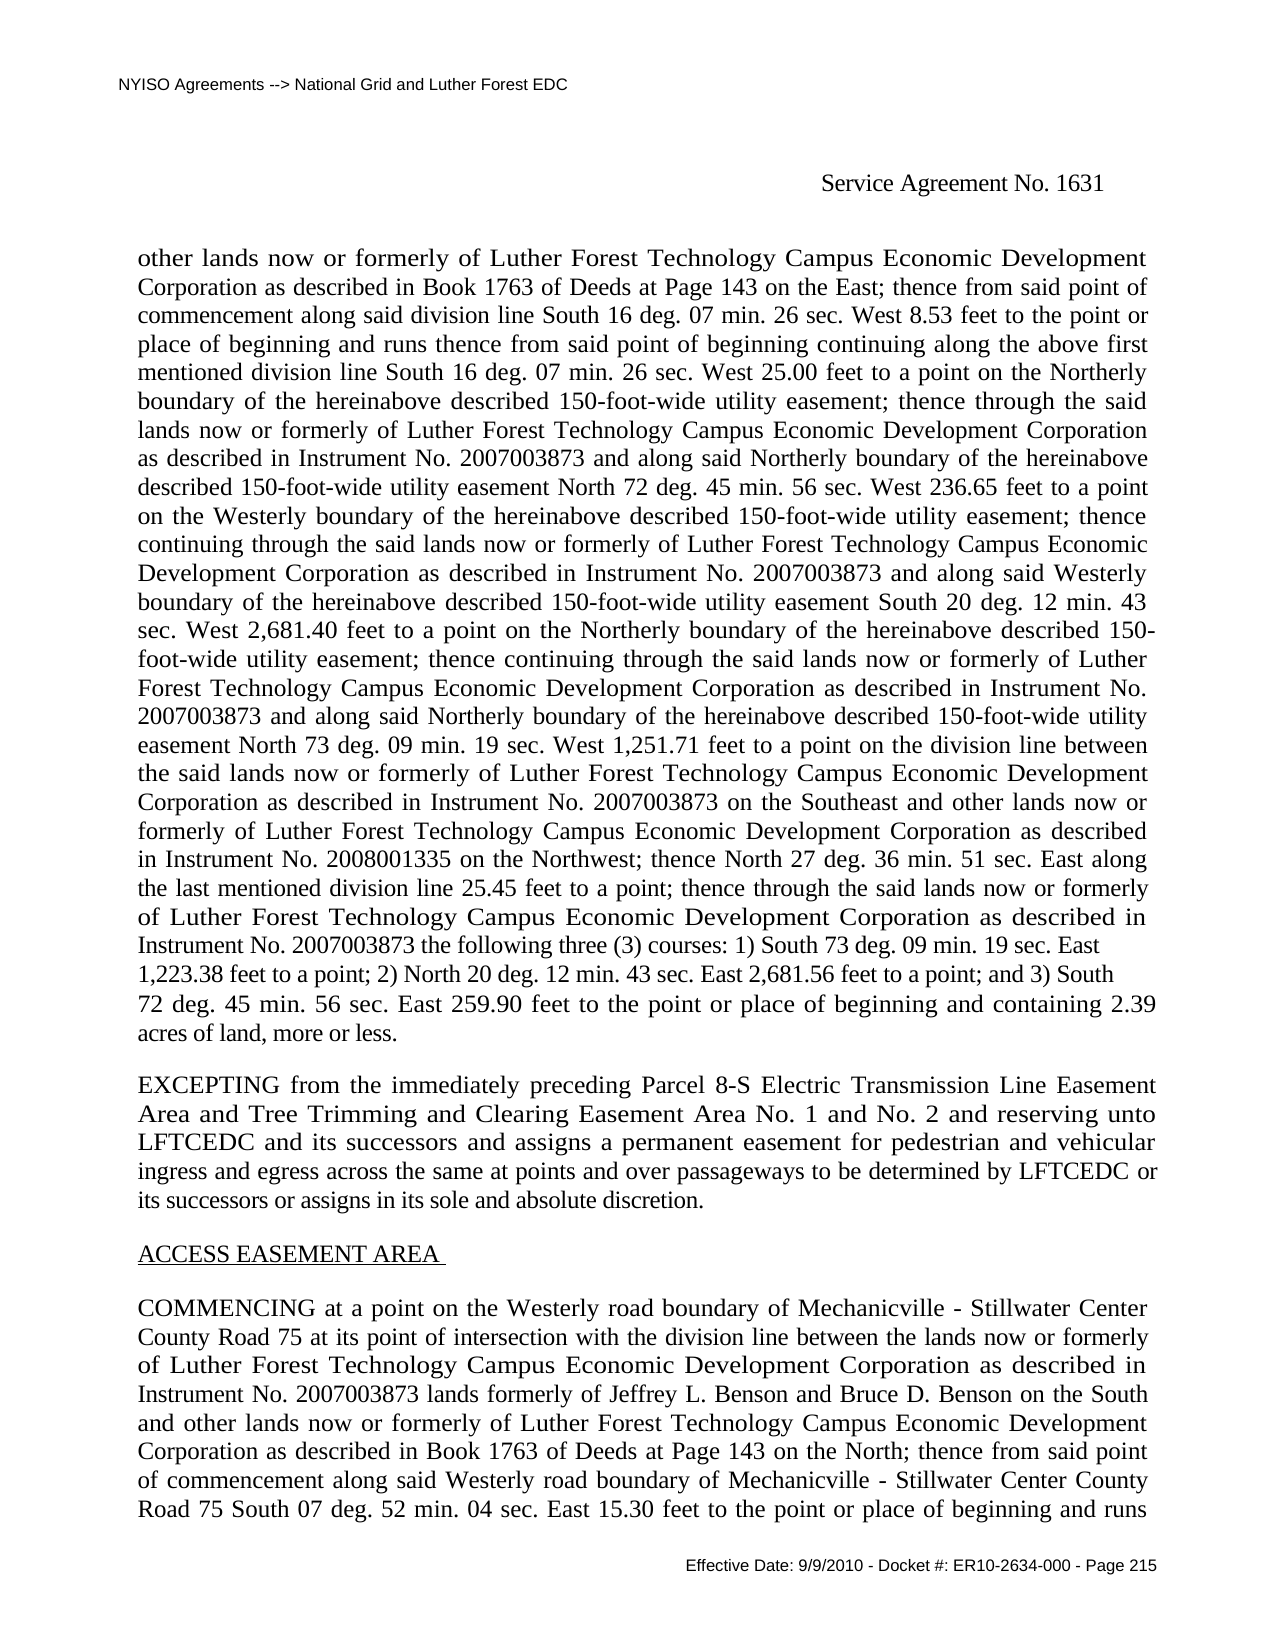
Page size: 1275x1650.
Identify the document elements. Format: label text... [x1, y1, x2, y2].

text other lands now or formerly of Luther Forest Technology Campus Economic Development Corporation as described in Book 1763 of Deeds at Page 143 on the East; thence from said point of commencement along said division line South 16 deg. 07 min. 26 sec. West 8.53 feet to the point or place of beginning and runs thence from said point of beginning continuing along the above first mentioned division line South 16 deg. 07 min. 26 sec. West 25.00 feet to a point on the Northerly boundary of the hereinabove described 150-foot-wide utility easement; thence through the said lands now or formerly of Luther Forest Technology Campus Economic Development Corporation as described in Instrument No. 2007003873 and along said Northerly boundary of the hereinabove described 150-foot-wide utility easement North 72 deg. 45 min. 56 sec. West 236.65 feet to a point on the Westerly boundary of the hereinabove described 150-foot-wide utility easement; thence continuing through the said lands now or formerly of Luther Forest Technology Campus Economic Development Corporation as described in Instrument No. 2007003873 and along said Westerly boundary of the hereinabove described 150-foot-wide utility easement South 20 deg. 12 min. 43 sec. West 2,681.40 feet to a point on the Northerly boundary of the hereinabove described 150- foot-wide utility easement; thence continuing through the said lands now or formerly of Luther Forest Technology Campus Economic Development Corporation as described in Instrument No. 2007003873 and along said Northerly boundary of the hereinabove described 150-foot-wide utility easement North 73 deg. 09 min. 19 sec. West 1,251.71 feet to a point on the division line between the said lands now or formerly of Luther Forest Technology Campus Economic Development Corporation as described in Instrument No. 2007003873 on the Southeast and other lands now or formerly of Luther Forest Technology Campus Economic Development Corporation as described in Instrument No. 2008001335 on the Northwest; thence North 27 deg. 36 min. 51 sec. East along the last mentioned division line 25.45 feet to a point; thence through the said lands now or formerly of Luther Forest Technology Campus Economic Development Corporation as described in Instrument No. 2007003873 the following three (3) courses: 1) South 73 deg. 09 min. 19 sec. East [137, 243, 1158, 959]
text ACCESS EASEMENT AREA [137, 1239, 1275, 1268]
text Service Agreement No. 1631 [821, 168, 1275, 197]
text 72 deg. 45 min. 56 sec. East 259.90 feet to the point or place of beginning and containing 2.39 acres of land, more or less. [137, 989, 1158, 1047]
text 1,223.38 feet to a point; 2) North 20 deg. 12 min. 43 sec. East 2,681.56 feet to a point; and 3) South [137, 960, 1275, 989]
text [137, 1294, 1158, 1523]
text EXCEPTING from the immediately preceding Parcel 8-S Electric Transmission Line Easement Area and Tree Trimming and Clearing Easement Area No. 1 and No. 2 and reserving unto LFTCEDC and its successors and assigns a permanent easement for pedestrian and vehicular ingress and egress across the same at points and over passageways to be determined by LFTCEDC or its successors or assigns in its sole and absolute discretion. [137, 1071, 1157, 1214]
